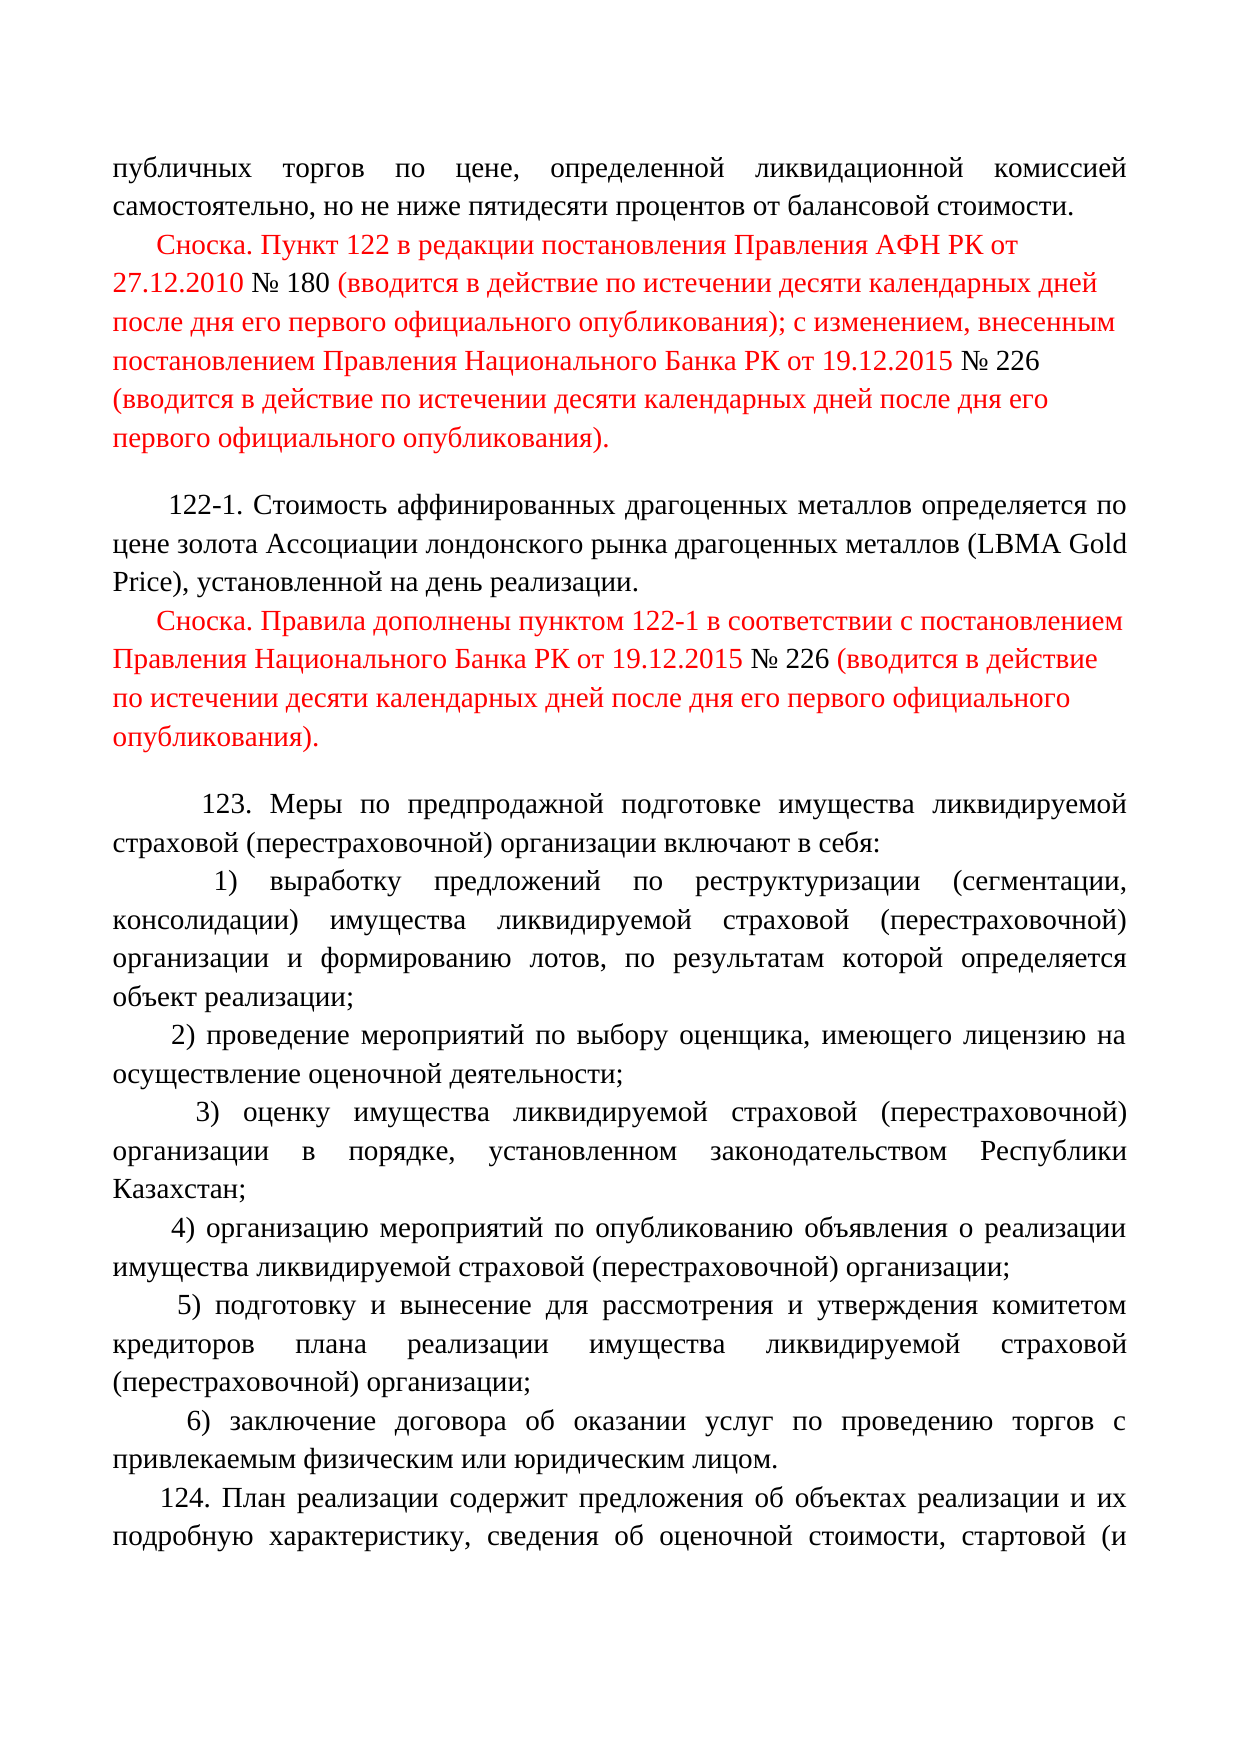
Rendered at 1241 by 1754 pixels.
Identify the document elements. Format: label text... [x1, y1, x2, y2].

text 6) заключение договора об оказании услуг по проведению торгов с привлекаемым физическим или юридическим лицом. [112, 1403, 1128, 1475]
text Сноска. Правила дополнены пунктом 122-1 в соответствии с постановлением Правления Национального Банка РК от 19.12.2015 № 226 (вводится в действие по истечении десяти календарных дней после дня его первого официального опубликования). [112, 603, 1128, 782]
text 2) проведение мероприятий по выбору оценщика, имеющего лицензию на осуществление оценочной деятельности; [112, 1017, 1128, 1089]
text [112, 150, 1128, 222]
text 4) организацию мероприятий по опубликованию объявления о реализации имущества ликвидируемой страховой (перестраховочной) организации; [112, 1210, 1128, 1282]
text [112, 1480, 1128, 1552]
text 122-1. Стоимость аффинированных драгоценных металлов определяется по цене золота Ассоциации лондонского рынка драгоценных металлов (LBMA Gold Price), установленной на день реализации. [112, 487, 1128, 598]
text 5) подготовку и вынесение для рассмотрения и утверждения комитетом кредиторов плана реализации имущества ликвидируемой страховой (перестраховочной) организации; [112, 1287, 1128, 1398]
text 123. Меры по предпродажной подготовке имущества ликвидируемой страховой (перестраховочной) организации включают в себя: [112, 786, 1128, 858]
text Сноска. Пункт 122 в редакции постановления Правления АФН РК от 27.12.2010 № 180 (вводится в действие по истечении десяти календарных дней после дня его первого официального опубликования); с изменением, внесенным постановлением Правления Национального Банка РК от 19.12.2015 № 226 (вводится в действие по истечении десяти календарных дней после дня его первого официального опубликования). [112, 227, 1128, 483]
text 3) оценку имущества ликвидируемой страховой (перестраховочной) организации в порядке, установленном законодательством Республики Казахстан; [112, 1094, 1128, 1205]
text 1) выработку предложений по реструктуризации (сегментации, консолидации) имущества ликвидируемой страховой (перестраховочной) организации и формированию лотов, по результатам которой определяется объект реализации; [112, 863, 1128, 1012]
